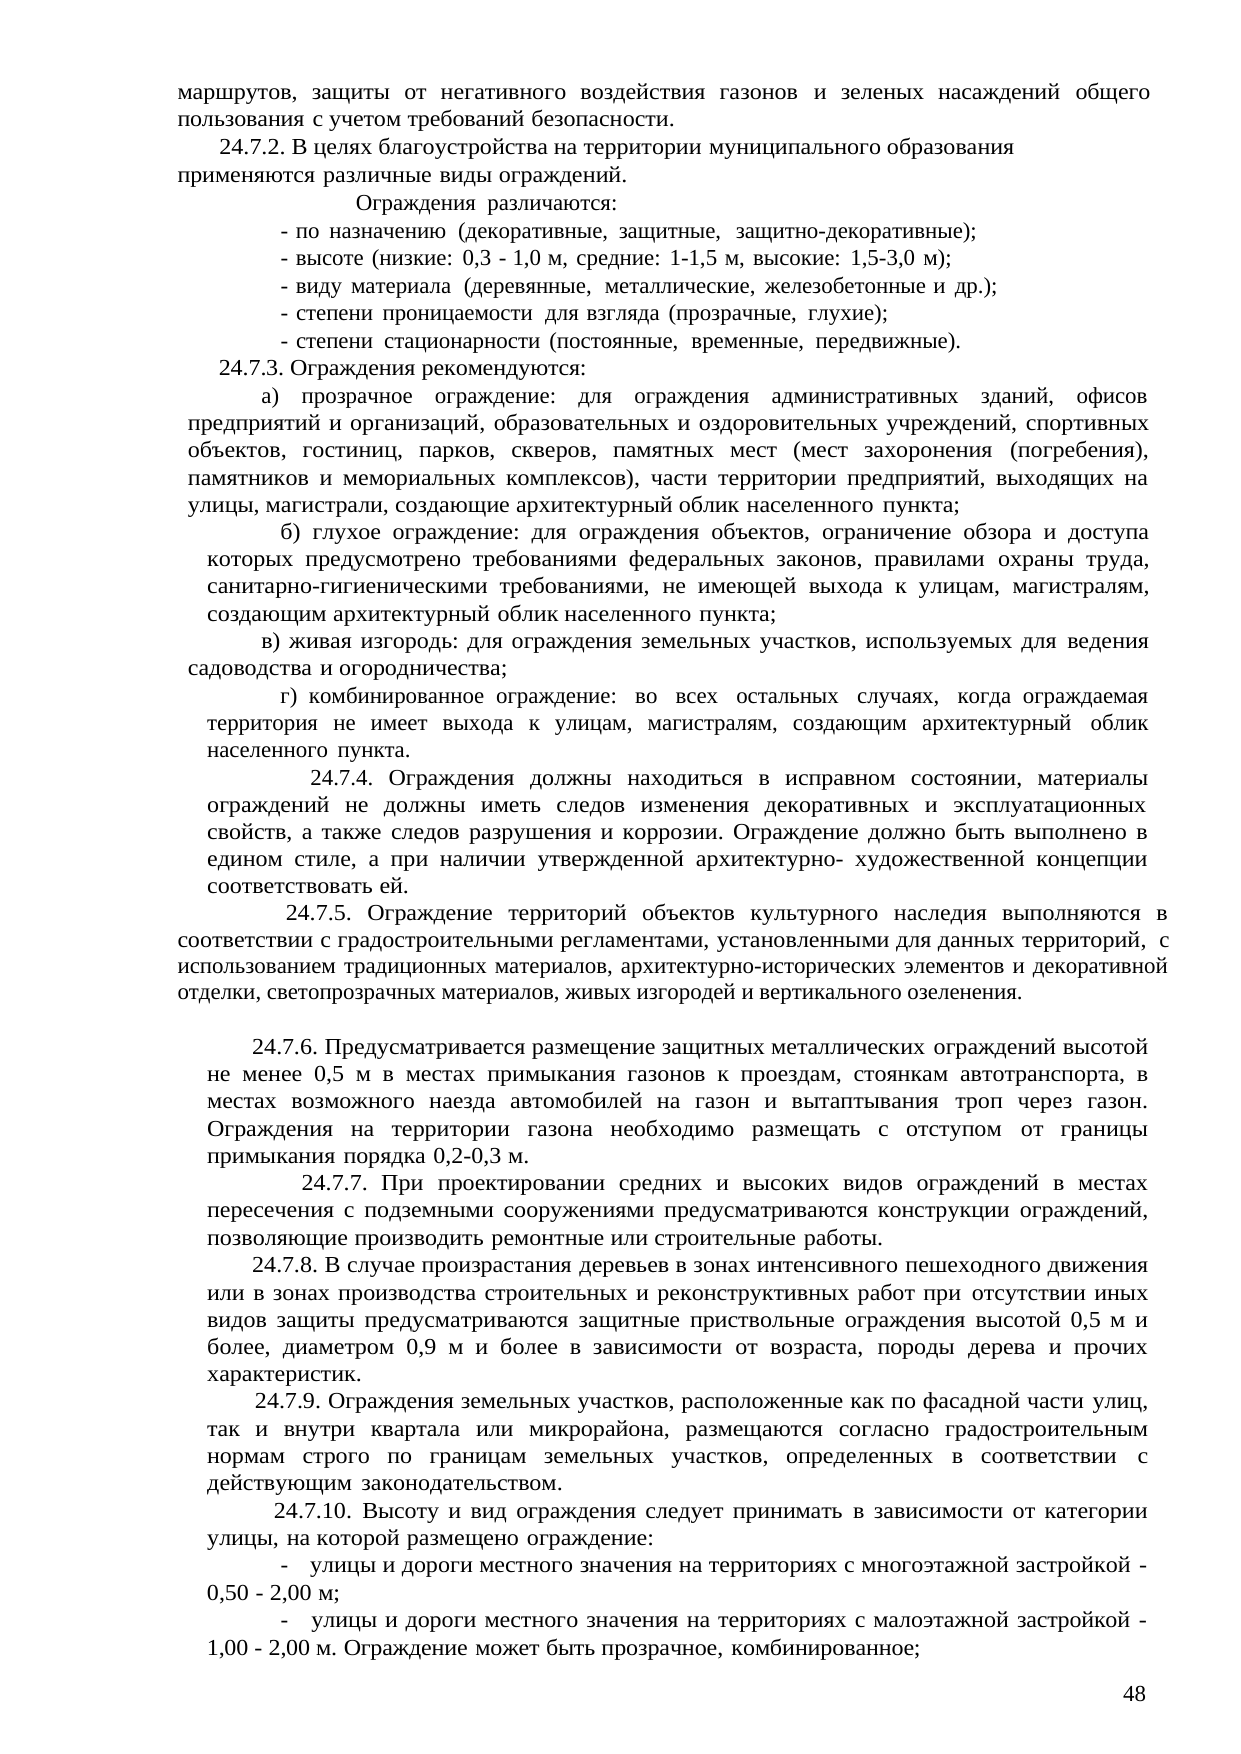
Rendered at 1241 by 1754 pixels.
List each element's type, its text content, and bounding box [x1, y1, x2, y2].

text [177, 78, 1151, 132]
list степени стационарности (постоянные, временные, передвижные). [280, 327, 1169, 353]
text 24.7.3. Ограждения рекомендуются: [177, 354, 1169, 381]
list улицы и дороги местного значения на территориях с многоэтажной застройкой - 0,50 - 2,00 м; [207, 1552, 1147, 1605]
text 24.7.10. Высоту и вид ограждения следует принимать в зависимости от категории улицы, на которой размещено ограждение: [207, 1497, 1148, 1550]
list улицы и дороги местного значения на территориях с малоэтажной застройкой - 1,00 - 2,00 м. Ограждение может быть прозрачное, комбинированное; [207, 1606, 1147, 1660]
text 24.7.6. Предусматривается размещение защитных металлических ограждений высотой не менее 0,5 м в местах примыкания газонов к проездам, стоянкам автотранспорта, в местах возможного наезда автомобилей на газон и вытаптывания троп через газон. Ограждения на территории газона необходимо размещать с отступом от границы примыкания порядка 0,2-0,3 м. [207, 1033, 1148, 1168]
text в) живая изгородь: для ограждения земельных участков, используемых для ведения садоводства и огородничества; [188, 627, 1149, 681]
text б) глухое ограждение: для ограждения объектов, ограничение обзора и доступа которых предусмотрено требованиями федеральных законов, правилами охраны труда, санитарно-гигиеническими требованиями, не имеющей выхода к улицам, магистралям, создающим архитектурный облик населенного пункта; [207, 518, 1149, 626]
list высоте (низкие: 0,3 - 1,0 м, средние: 1-1,5 м, высокие: 1,5-3,0 м); [280, 244, 1169, 271]
list виду материала (деревянные, металлические, железобетонные и др.); [280, 272, 1169, 298]
text 24.7.4. Ограждения должны находиться в исправном состоянии, материалы ограждений не должны иметь следов изменения декоративных и эксплуатационных свойств, а также следов разрушения и коррозии. Ограждение должно быть выполнено в едином стиле, а при наличии утвержденной архитектурно- художественной концепции соответствовать ей. [207, 764, 1148, 899]
text Ограждения различаются: [281, 188, 1169, 216]
text 24.7.8. В случае произрастания деревьев в зонах интенсивного пешеходного движения или в зонах производства строительных и реконструктивных работ при отсутствии иных видов защиты предусматриваются защитные приствольные ограждения высотой 0,5 м и более, диаметром 0,9 м и более в зависимости от возраста, породы дерева и прочих характеристик. [207, 1251, 1148, 1386]
text 24.7.2. В целях благоустройства на территории муниципального образования применяются различные виды ограждений. [177, 133, 1146, 187]
text 24.7.7. При проектировании средних и высоких видов ограждений в местах пересечения с подземными сооружениями предусматриваются конструкции ограждений, позволяющие производить ремонтные или строительные работы. [207, 1169, 1148, 1250]
text 24.7.9. Ограждения земельных участков, расположенные как по фасадной части улиц, так и внутри квартала или микрорайона, размещаются согласно градостроительным нормам строго по границам земельных участков, определенных в соответствии с действующим законодательством. [207, 1388, 1148, 1495]
text г) комбинированное ограждение: во всех остальных случаях, когда ограждаемая территория не имеет выхода к улицам, магистралям, создающим архитектурный облик населенного пункта. [207, 682, 1148, 762]
list степени проницаемости для взгляда (прозрачные, глухие); [280, 299, 1169, 326]
text а) прозрачное ограждение: для ограждения административных зданий, офисов предприятий и организаций, образовательных и оздоровительных учреждений, спортивных объектов, гостиниц, парков, скверов, памятных мест (мест захоронения (погребения), памятников и мемориальных комплексов), части территории предприятий, выходящих на улицы, магистрали, создающие архитектурный облик населенного пункта; [188, 382, 1149, 517]
list по назначению (декоративные, защитные, защитно-декоративные); [280, 217, 1169, 243]
text 24.7.5. Ограждение территорий объектов культурного наследия выполняются в соответствии с градостроительными регламентами, установленными для данных территорий, с использованием традиционных материалов, архитектурно-исторических элементов и декоративной отделки, светопрозрачных материалов, живых изгородей и вертикального озеленения. [177, 899, 1169, 1005]
